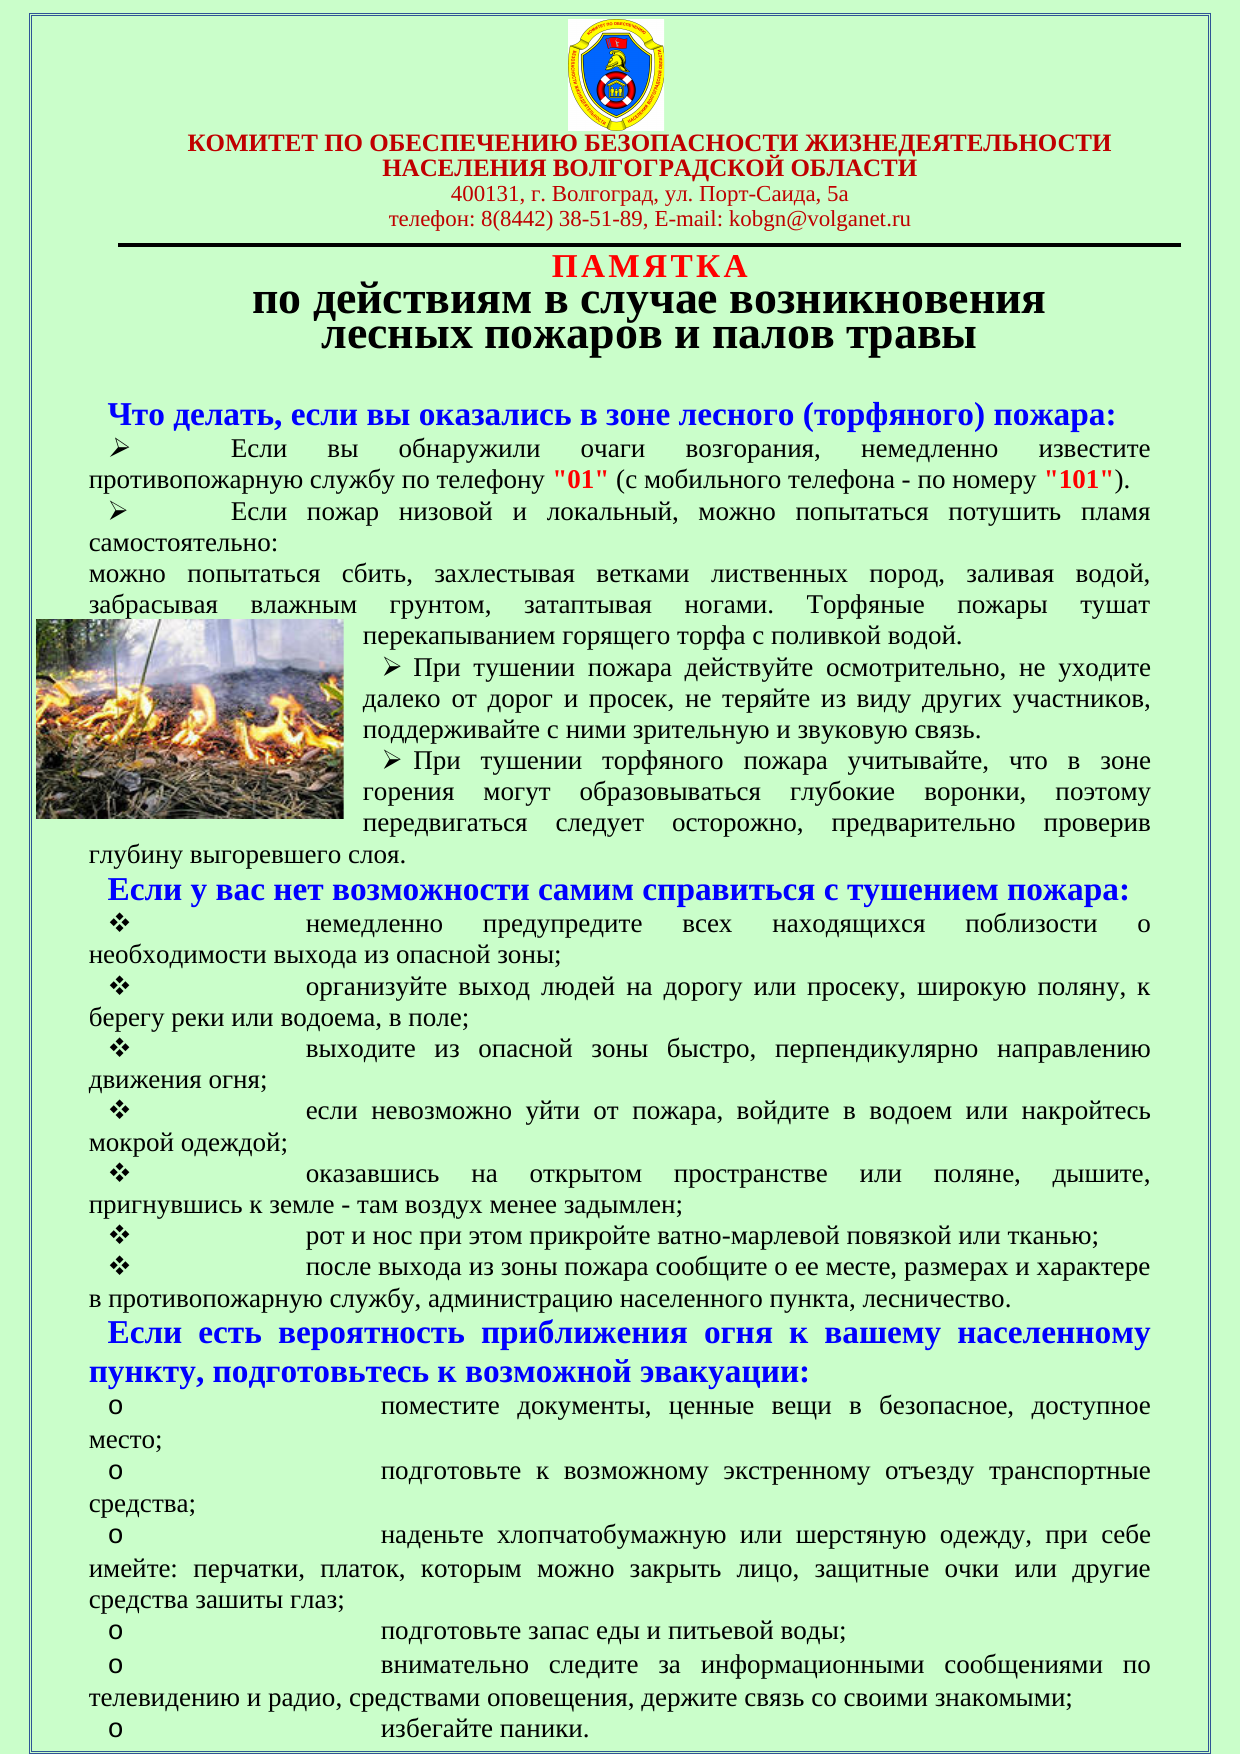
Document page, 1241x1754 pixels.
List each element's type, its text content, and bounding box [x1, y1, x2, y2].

text ПАМЯТКА [118, 247, 1181, 285]
list подготовьте к возможному экстренному отъезду транспортные средства; [88, 1454, 1152, 1519]
list выходите из опасной зоны быстро, перпендикулярно направлению движения огня; [88, 1032, 1152, 1094]
list если невозможно уйти от пожара, войдите в водоем или накройтесь мокрой одеждой; [88, 1094, 1152, 1157]
picture [568, 19, 665, 131]
list При тушении пожара действуйте осмотрительно, не уходите далеко от дорог и просек, не теряйте из виду других участников, поддерживайте с ними зрительную и звуковую связь. [344, 651, 1152, 744]
list При тушении торфяного пожара учитывайте, что в зоне горения могут образовываться глубокие воронки, поэтому передвигаться следует осторожно, предварительно проверив глубину выгоревшего слоя. [88, 744, 1152, 869]
list Если пожар низовой и локальный, можно попытаться потушить пламя самостоятельно: [88, 495, 1152, 557]
picture [36, 619, 344, 819]
list поместите документы, ценные вещи в безопасное, доступное место; [88, 1389, 1152, 1454]
text Что делать, если вы оказались в зоне лесного (торфяного) пожара: [88, 394, 1152, 432]
list организуйте выход людей на дорогу или просеку, широкую поляну, к берегу реки или водоема, в поле; [88, 969, 1152, 1032]
list после выхода из зоны пожара сообщите о ее месте, размерах и характере в противопожарную службу, администрацию населенного пункта, лесничество. [88, 1250, 1152, 1313]
list подготовьте запас еды и питьевой воды; [88, 1614, 1152, 1648]
list избегайте паники. [88, 1712, 1152, 1746]
text КОМИТЕТ ПО ОБЕСПЕЧЕНИЮ БЕЗОПАСНОСТИ ЖИЗНЕДЕЯТЕЛЬНОСТИ НАСЕЛЕНИЯ ВОЛГОГРАДСКОЙ ОБЛАСТИ [118, 131, 1181, 181]
list внимательно следите за информационными сообщениями по телевидению и радио, средствами оповещения, держите связь со своими знакомыми; [88, 1648, 1152, 1712]
list оказавшись на открытом пространстве или поляне, дышите, пригнувшись к земле - там воздух менее задымлен; [88, 1157, 1152, 1219]
text Если у вас нет возможности самим справиться с тушением пожара: [88, 869, 1152, 907]
text телефон: 8(8442) 38-51-89, E-mail: kobgn@volganet.ru [118, 206, 1181, 243]
text Если есть вероятность приближения огня к вашему населенному пункту, подготовьтесь к возможной эвакуации: [88, 1313, 1152, 1389]
list немедленно предупредите всех находящихся поблизости о необходимости выхода из опасной зоны; [88, 907, 1152, 969]
text по действиям в случае возникновения [118, 285, 1181, 320]
list рот и нос при этом прикройте ватно-марлевой повязкой или тканью; [88, 1219, 1152, 1250]
list Если вы обнаружили очаги возгорания, немедленно известите противопожарную службу по телефону "01" (с мобильного телефона - по номеру "101"). [88, 432, 1152, 495]
text можно попытаться сбить, захлестывая ветками лиственных пород, заливая водой, забрасывая влажным грунтом, затаптывая ногами. Торфяные пожары тушат перекапыванием горящего торфа с поливкой водой. [88, 557, 1152, 651]
text 400131, г. Волгоград, ул. Порт-Саида, 5а [118, 181, 1181, 206]
list наденьте хлопчатобумажную или шерстяную одежду, при себе имейте: перчатки, платок, которым можно закрыть лицо, защитные очки или другие средства зашиты глаз; [88, 1519, 1152, 1614]
text лесных пожаров и палов травы [118, 320, 1181, 356]
